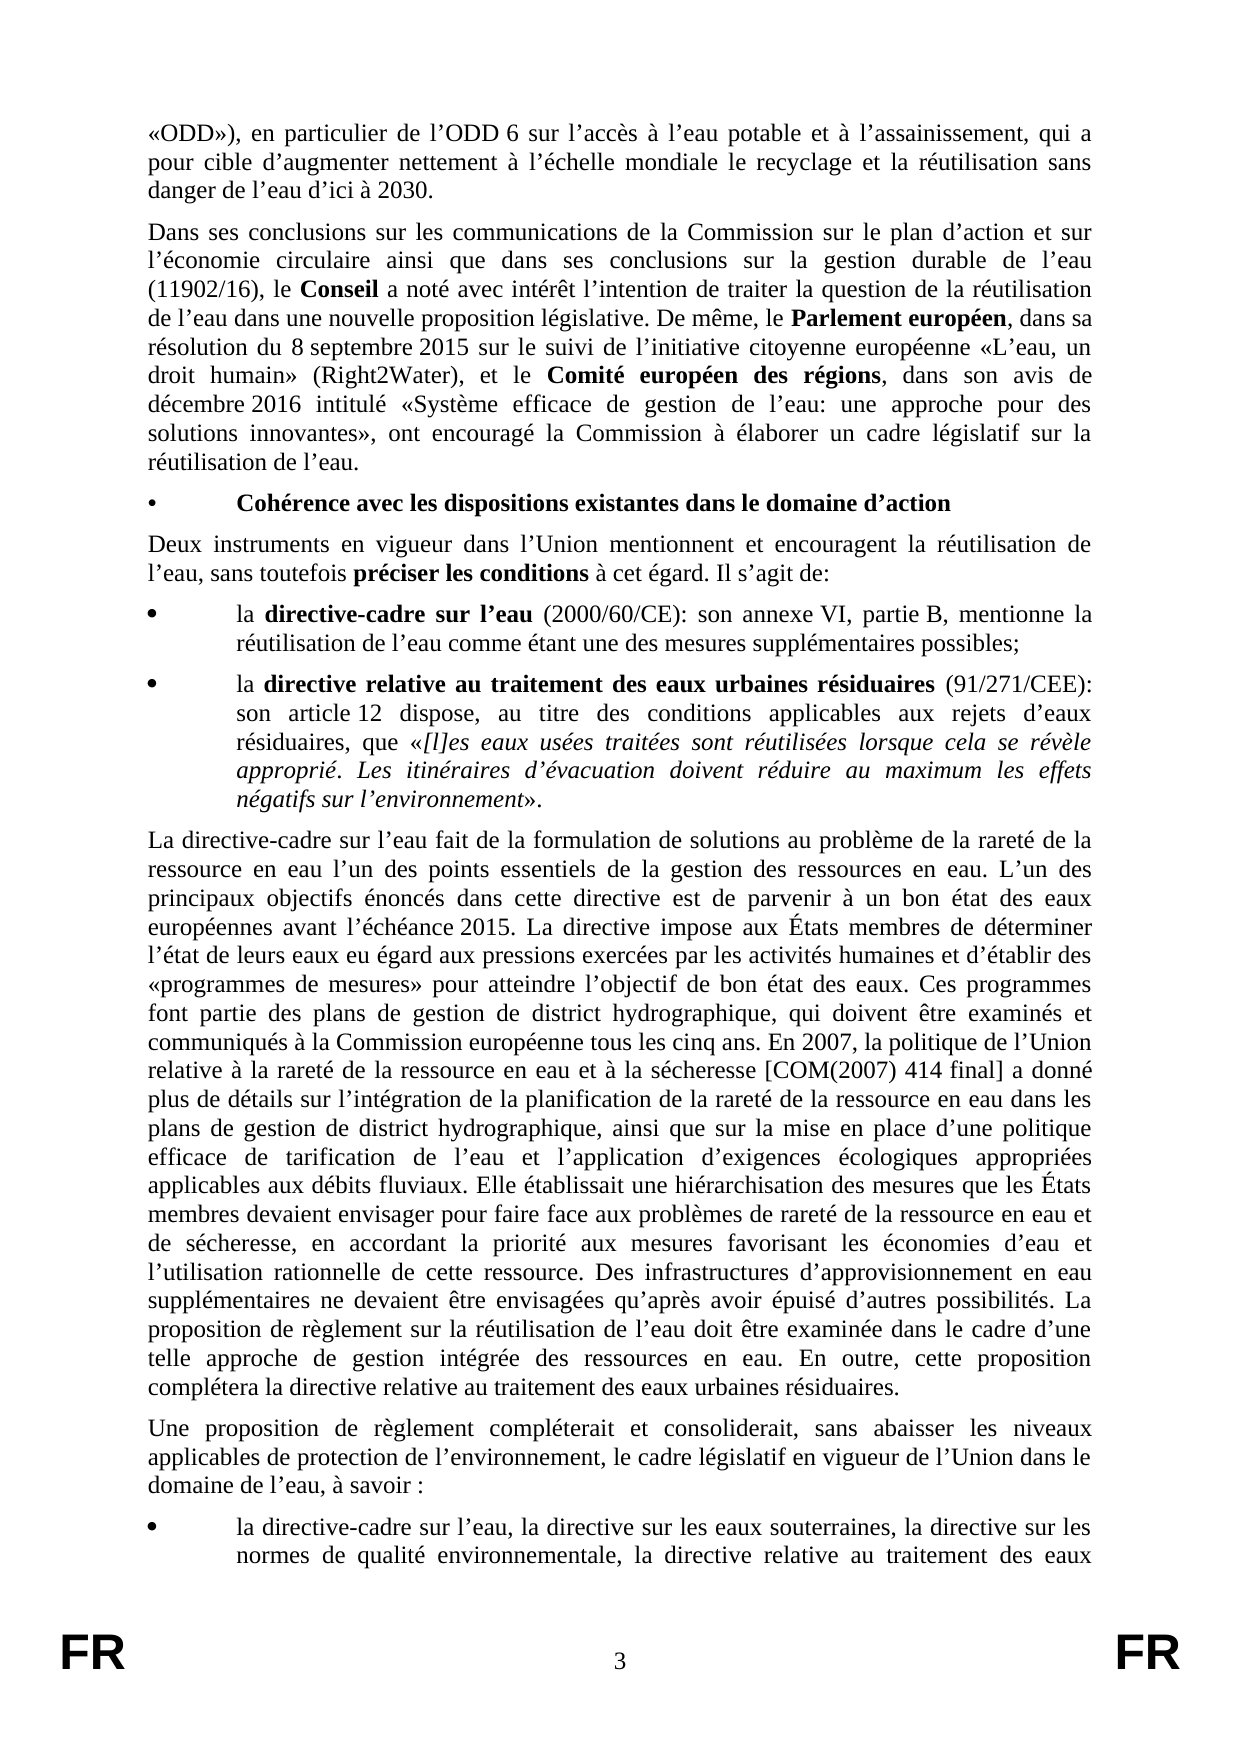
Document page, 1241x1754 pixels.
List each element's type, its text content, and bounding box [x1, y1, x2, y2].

text Deux instruments en vigueur dans l’Union mentionnent et encouragent la réutilisation de l’eau, sans toutefois préciser les conditions à cet égard. Il s’agit de: [148, 529, 1093, 587]
subtitle • Cohérence avec les dispositions existantes dans le domaine d’action [148, 488, 1093, 517]
text La directive-cadre sur l’eau fait de la formulation de solutions au problème de la rareté de la ressource en eau l’un des points essentiels de la gestion des ressources en eau. L’un des principaux objectifs énoncés dans cette directive est de parvenir à un bon état des eaux européennes avant l’échéance 2015. La directive impose aux États membres de déterminer l’état de leurs eaux eu égard aux pressions exercées par les activités humaines et d’établir des «programmes de mesures» pour atteindre l’objectif de bon état des eaux. Ces programmes font partie des plans de gestion de district hydrographique, qui doivent être examinés et communiqués à la Commission européenne tous les cinq ans. En 2007, la politique de l’Union relative à la rareté de la ressource en eau et à la sécheresse [COM(2007) 414 final] a donné plus de détails sur l’intégration de la planification de la rareté de la ressource en eau dans les plans de gestion de district hydrographique, ainsi que sur la mise en place d’une politique efficace de tarification de l’eau et l’application d’exigences écologiques appropriées applicables aux débits fluviaux. Elle établissait une hiérarchisation des mesures que les États membres devaient envisager pour faire face aux problèmes de rareté de la ressource en eau et de sécheresse, en accordant la priorité aux mesures favorisant les économies d’eau et l’utilisation rationnelle de cette ressource. Des infrastructures d’approvisionnement en eau supplémentaires ne devaient être envisagées qu’après avoir épuisé d’autres possibilités. La proposition de règlement sur la réutilisation de l’eau doit être examinée dans le cadre d’une telle approche de gestion intégrée des ressources en eau. En outre, cette proposition complétera la directive relative au traitement des eaux urbaines résiduaires. [148, 826, 1093, 1401]
list la directive-cadre sur l’eau (2000/60/CE): son annexe VI, partie B, mentionne la réutilisation de l’eau comme étant une des mesures supplémentaires possibles; [148, 599, 1093, 657]
text Dans ses conclusions sur les communications de la Commission sur le plan d’action et sur l’économie circulaire ainsi que dans ses conclusions sur la gestion durable de l’eau (11902/16), le Conseil a noté avec intérêt l’intention de traiter la question de la réutilisation de l’eau dans une nouvelle proposition législative. De même, le Parlement européen, dans sa résolution du 8 septembre 2015 sur le suivi de l’initiative citoyenne européenne «L’eau, un droit humain» (Right2Water), et le Comité européen des régions, dans son avis de décembre 2016 intitulé «Système efficace de gestion de l’eau: une approche pour des solutions innovantes», ont encouragé la Commission à élaborer un cadre législatif sur la réutilisation de l’eau. [148, 217, 1093, 476]
text Une proposition de règlement compléterait et consoliderait, sans abaisser les niveaux applicables de protection de l’environnement, le cadre législatif en vigueur de l’Union dans le domaine de l’eau, à savoir : [148, 1413, 1093, 1499]
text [148, 118, 1093, 204]
text la directive relative au traitement des eaux urbaines résiduaires (91/271/CEE): son article 12 dispose, au titre des conditions applicables aux rejets d’eaux résiduaires, que «[l]es eaux usées traitées sont réutilisées lorsque cela se révèle approprié. Les itinéraires d’évacuation doivent réduire au maximum les effets négatifs sur l’environnement». [148, 669, 1093, 813]
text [148, 1512, 1093, 1569]
